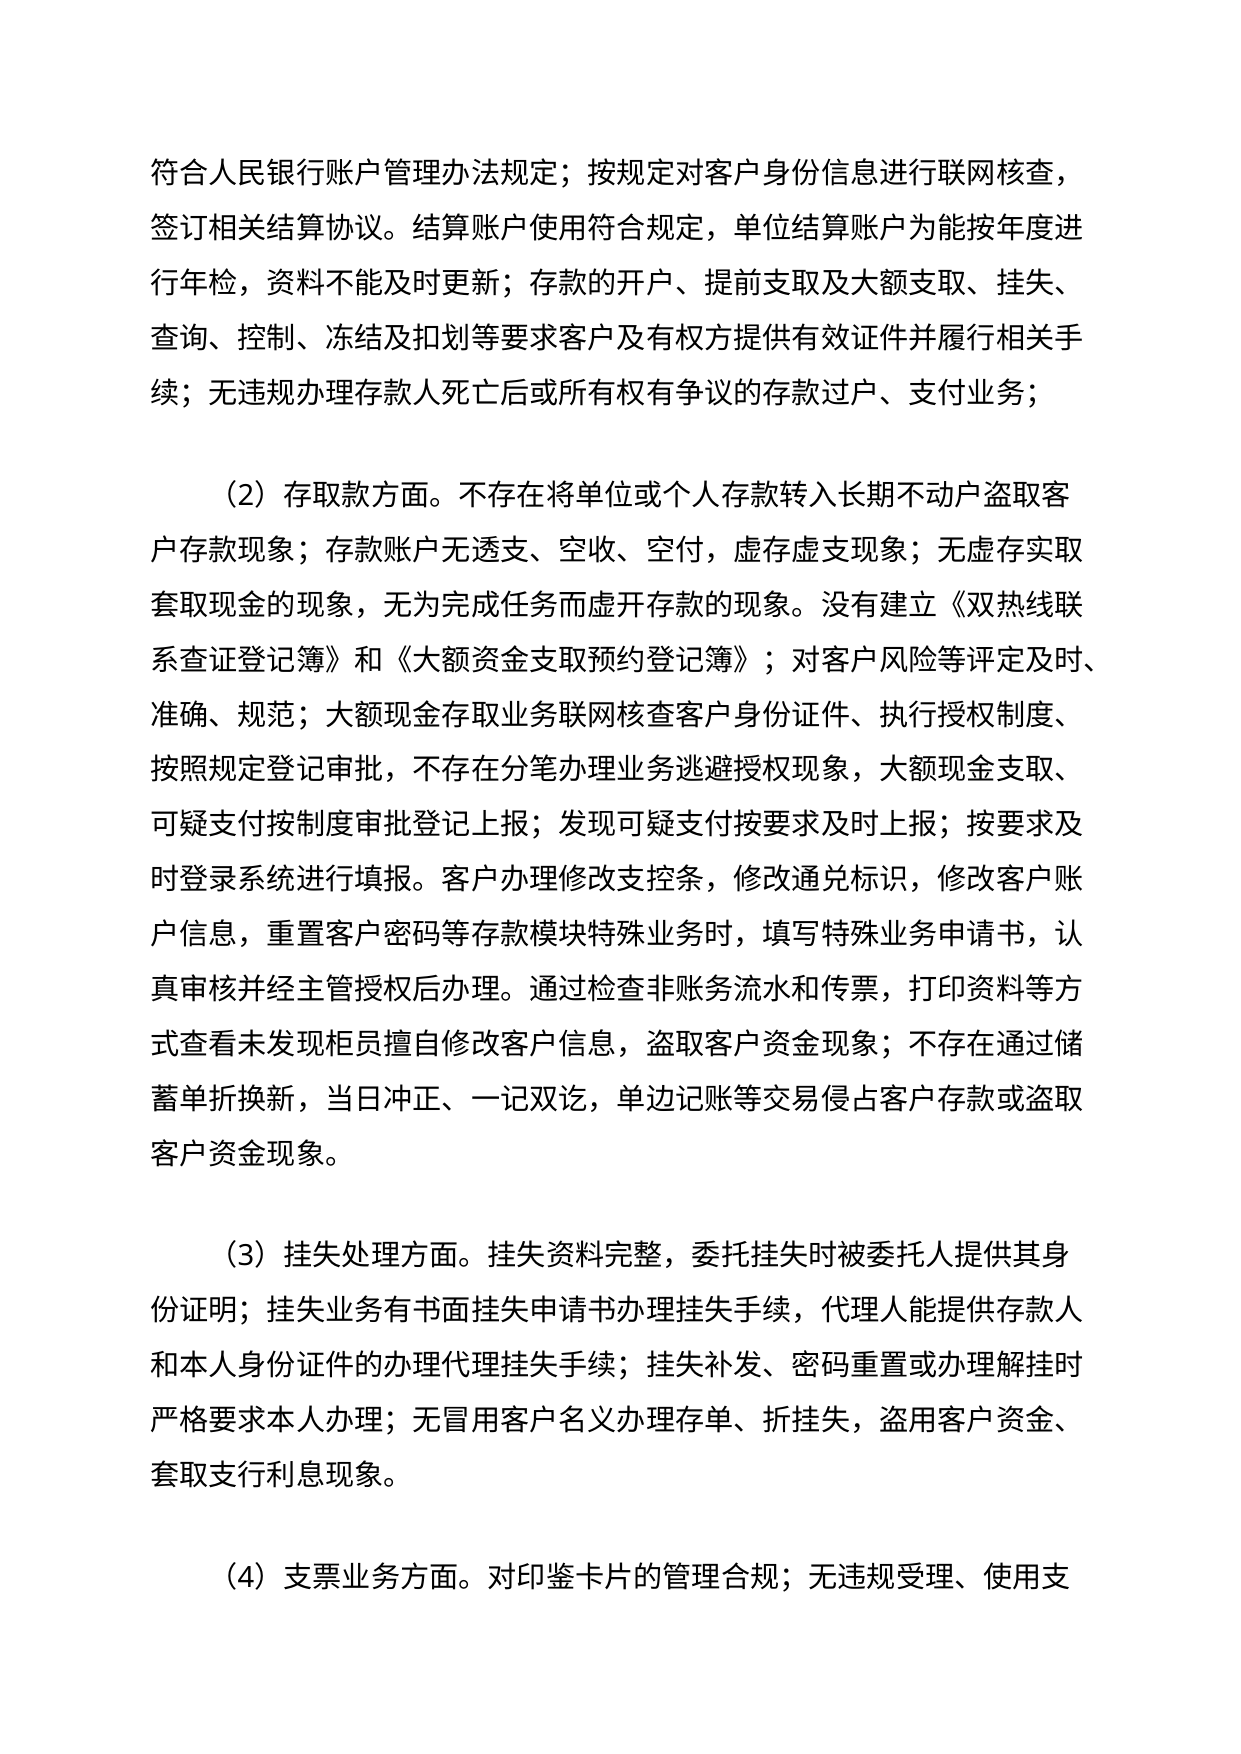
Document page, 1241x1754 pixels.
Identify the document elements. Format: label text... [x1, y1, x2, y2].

text （2）存取款方面。不存在将单位或个人存款转入长期不动户盗取客户存款现象；存款账户无透支、空收、空付，虚存虚支现象；无虚存实取套取现金的现象，无为完成任务而虚开存款的现象。没有建立《双热线联系查证登记簿》和《大额资金支取预约登记簿》；对客户风险等评定及时、准确、规范；大额现金存取业务联网核查客户身份证件、执行授权制度、按照规定登记审批，不存在分笔办理业务逃避授权现象，大额现金支取、可疑支付按制度审批登记上报；发现可疑支付按要求及时上报；按要求及时登录系统进行填报。客户办理修改支控条，修改通兑标识，修改客户账户信息，重置客户密码等存款模块特殊业务时，填写特殊业务申请书，认真审核并经主管授权后办理。通过检查非账务流水和传票，打印资料等方式查看未发现柜员擅自修改客户信息，盗取客户资金现象；不存在通过储蓄单折换新，当日冲正、一记双讫，单边记账等交易侵占客户存款或盗取客户资金现象。 [150, 471, 1090, 1172]
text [150, 150, 1090, 412]
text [150, 1553, 1090, 1596]
text （3）挂失处理方面。挂失资料完整，委托挂失时被委托人提供其身份证明；挂失业务有书面挂失申请书办理挂失手续，代理人能提供存款人和本人身份证件的办理代理挂失手续；挂失补发、密码重置或办理解挂时严格要求本人办理；无冒用客户名义办理存单、折挂失，盗用客户资金、套取支行利息现象。 [150, 1232, 1090, 1494]
